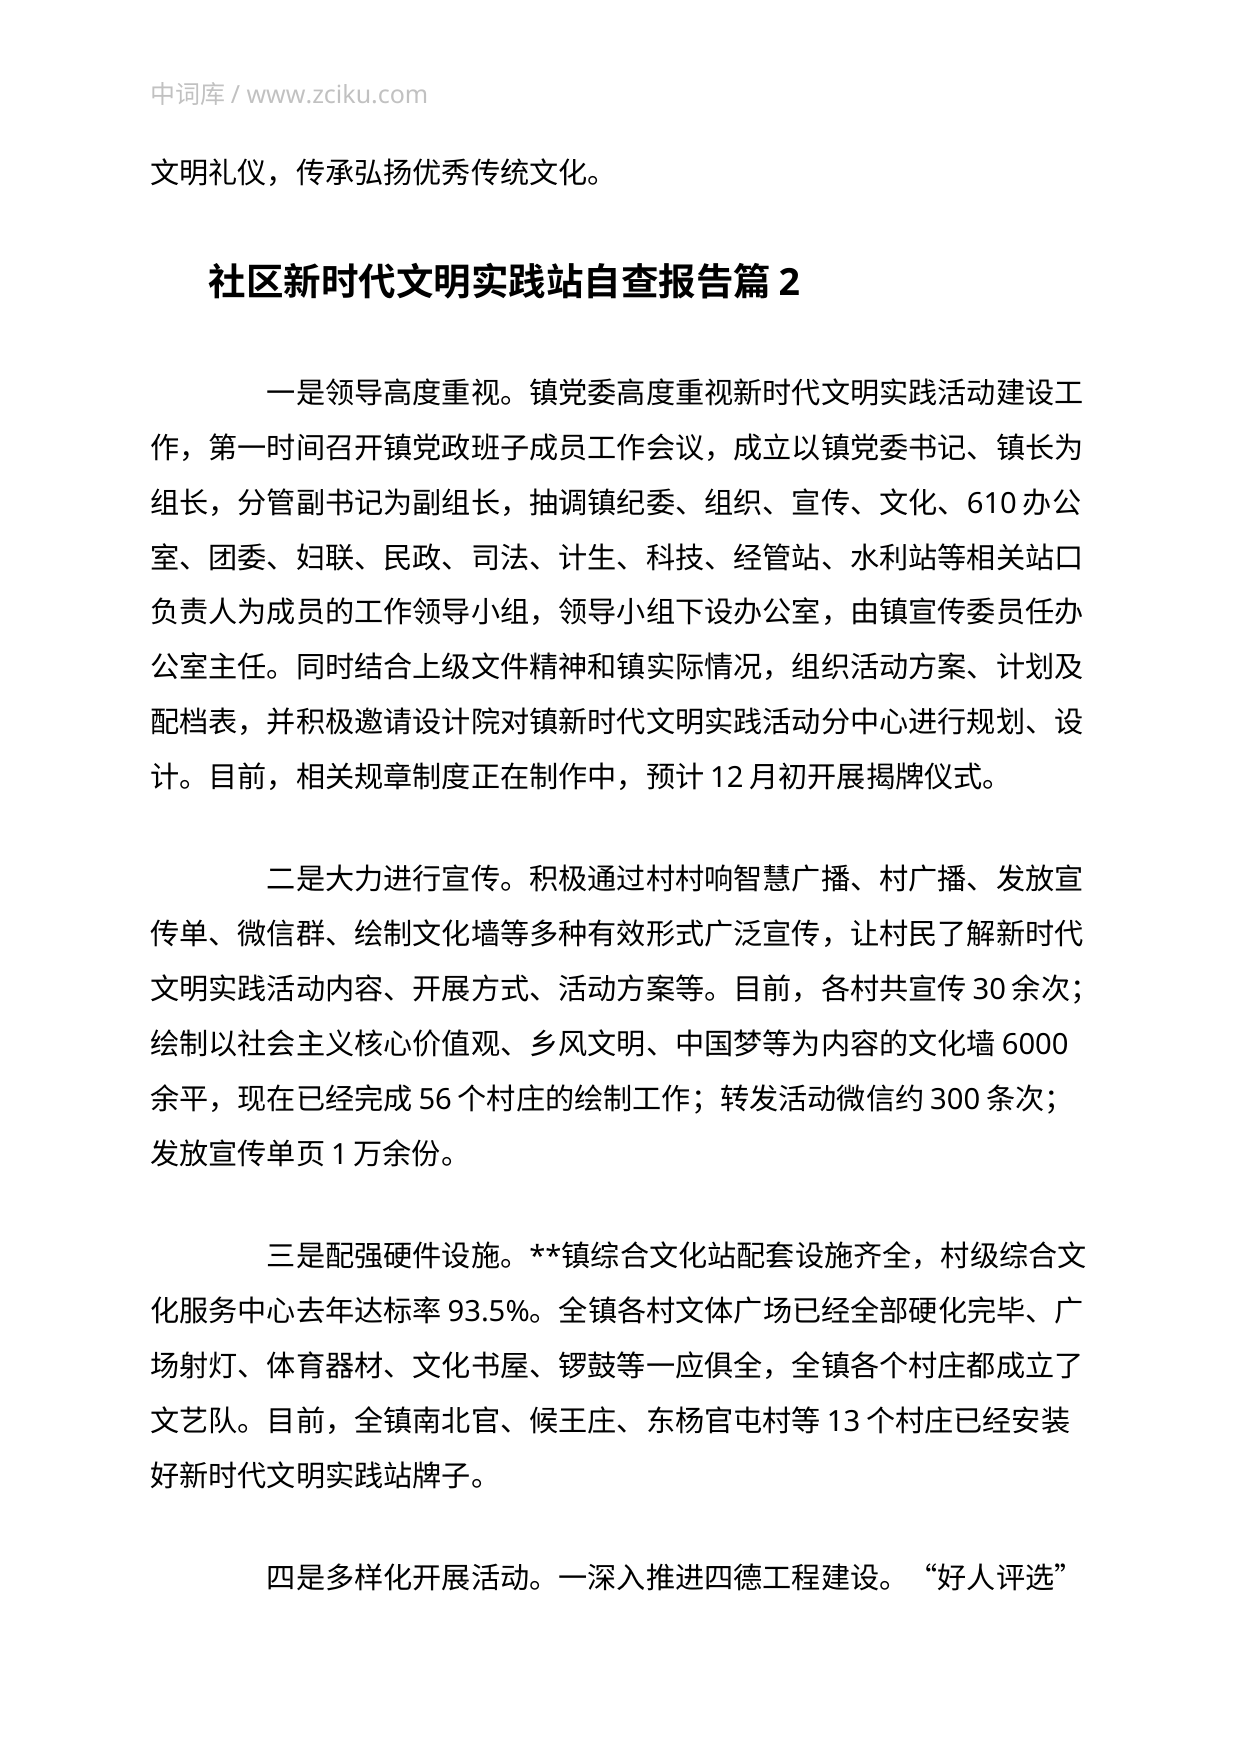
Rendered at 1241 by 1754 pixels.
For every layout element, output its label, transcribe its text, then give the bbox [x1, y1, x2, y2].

text 二是大力进行宣传。积极通过村村响智慧广播、村广播、发放宣传单、微信群、绘制文化墙等多种有效形式广泛宣传，让村民了解新时代文明实践活动内容、开展方式、活动方案等。目前，各村共宣传30余次；绘制以社会主义核心价值观、乡风文明、中国梦等为内容的文化墙6000余平，现在已经完成56个村庄的绘制工作；转发活动微信约300条次；发放宣传单页1万余份。 [150, 856, 1090, 1173]
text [150, 150, 1090, 192]
text 三是配强硬件设施。**镇综合文化站配套设施齐全，村级综合文化服务中心去年达标率93.5%。全镇各村文体广场已经全部硬化完毕、广场射灯、体育器材、文化书屋、锣鼓等一应俱全，全镇各个村庄都成立了文艺队。目前，全镇南北官、候王庄、东杨官屯村等13个村庄已经安装好新时代文明实践站牌子。 [150, 1232, 1090, 1495]
text 社区新时代文明实践站自查报告篇2 [150, 252, 1090, 306]
text 一是领导高度重视。镇党委高度重视新时代文明实践活动建设工作，第一时间召开镇党政班子成员工作会议，成立以镇党委书记、镇长为组长，分管副书记为副组长，抽调镇纪委、组织、宣传、文化、610办公室、团委、妇联、民政、司法、计生、科技、经管站、水利站等相关站口负责人为成员的工作领导小组，领导小组下设办公室，由镇宣传委员任办公室主任。同时结合上级文件精神和镇实际情况，组织活动方案、计划及配档表，并积极邀请设计院对镇新时代文明实践活动分中心进行规划、设计。目前，相关规章制度正在制作中，预计12月初开展揭牌仪式。 [150, 369, 1090, 796]
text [150, 1554, 1090, 1596]
